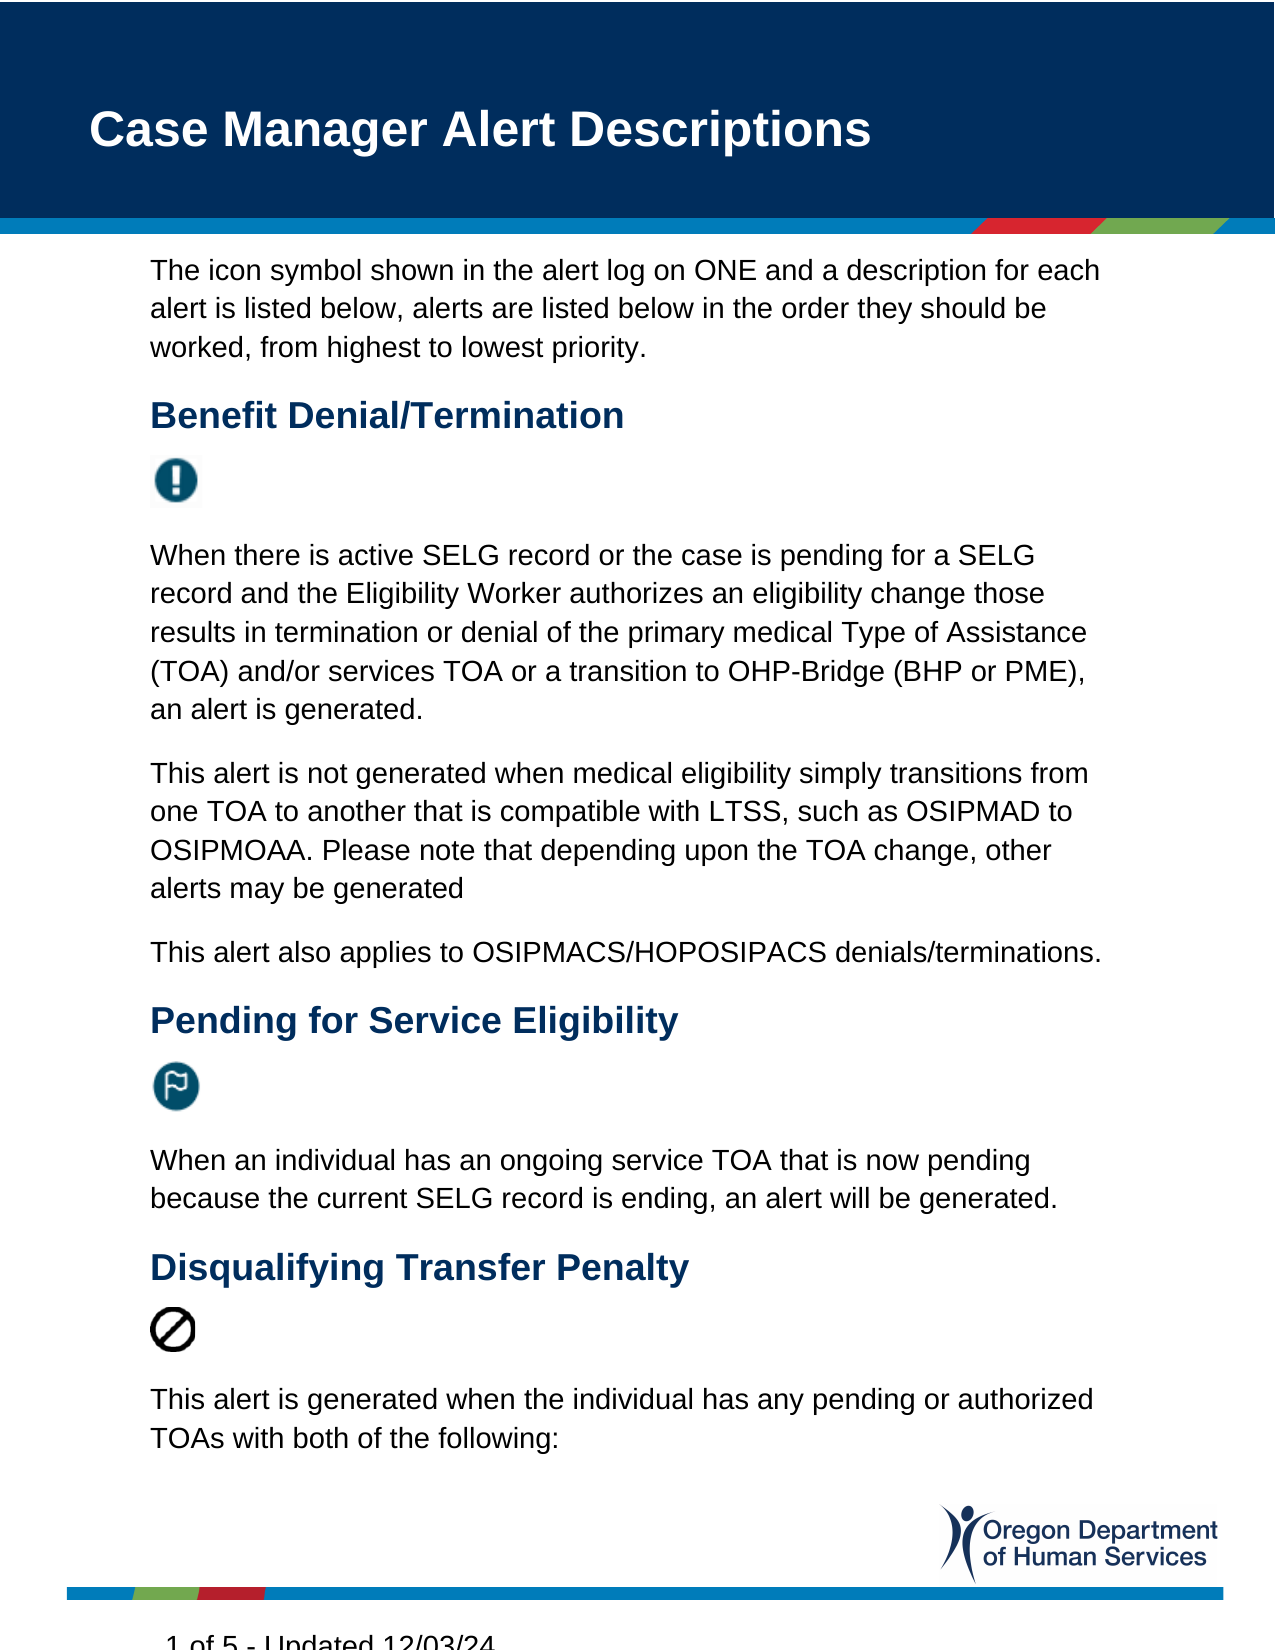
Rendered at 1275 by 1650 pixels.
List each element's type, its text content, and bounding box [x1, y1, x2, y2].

picture [133, 1587, 265, 1600]
text When there is active SELG record or the case is pending for a SELG record and the Eligibility Worker authorizes an eligibility change those results in termination or denial of the primary medical Type of Assistance (TOA) and/or services TOA or a transition to OHP-Bridge (BHP or PME), an alert is generated. [150, 538, 1125, 726]
text When an individual has an ongoing service TOA that is now pending because the current SELG record is ending, an alert will be generated. [150, 1143, 1125, 1215]
text This alert is generated when the individual has any pending or authorized TOAs with both of the following: [150, 1382, 1125, 1454]
subtitle Disqualifying Transfer Penalty [150, 1245, 1125, 1288]
picture [150, 1060, 203, 1113]
text The icon symbol shown in the alert log on ONE and a description for each alert is listed below, alerts are listed below in the order they should be worked, from highest to lowest priority. [150, 253, 1125, 363]
picture [150, 455, 203, 508]
picture [150, 1307, 195, 1352]
text This alert also applies to OSIPMACS/HOPOSIPACS denials/terminations. [150, 935, 1125, 968]
picture [939, 1504, 1218, 1586]
text This alert is not generated when medical eligibility simply transitions from one TOA to another that is compatible with LTSS, such as OSIPMAD to OSIPMOAA. Please note that depending upon the TOA change, other alerts may be generated [150, 756, 1125, 905]
subtitle Benefit Denial/Termination [150, 393, 1125, 436]
subtitle Pending for Service Eligibility [150, 998, 1125, 1041]
